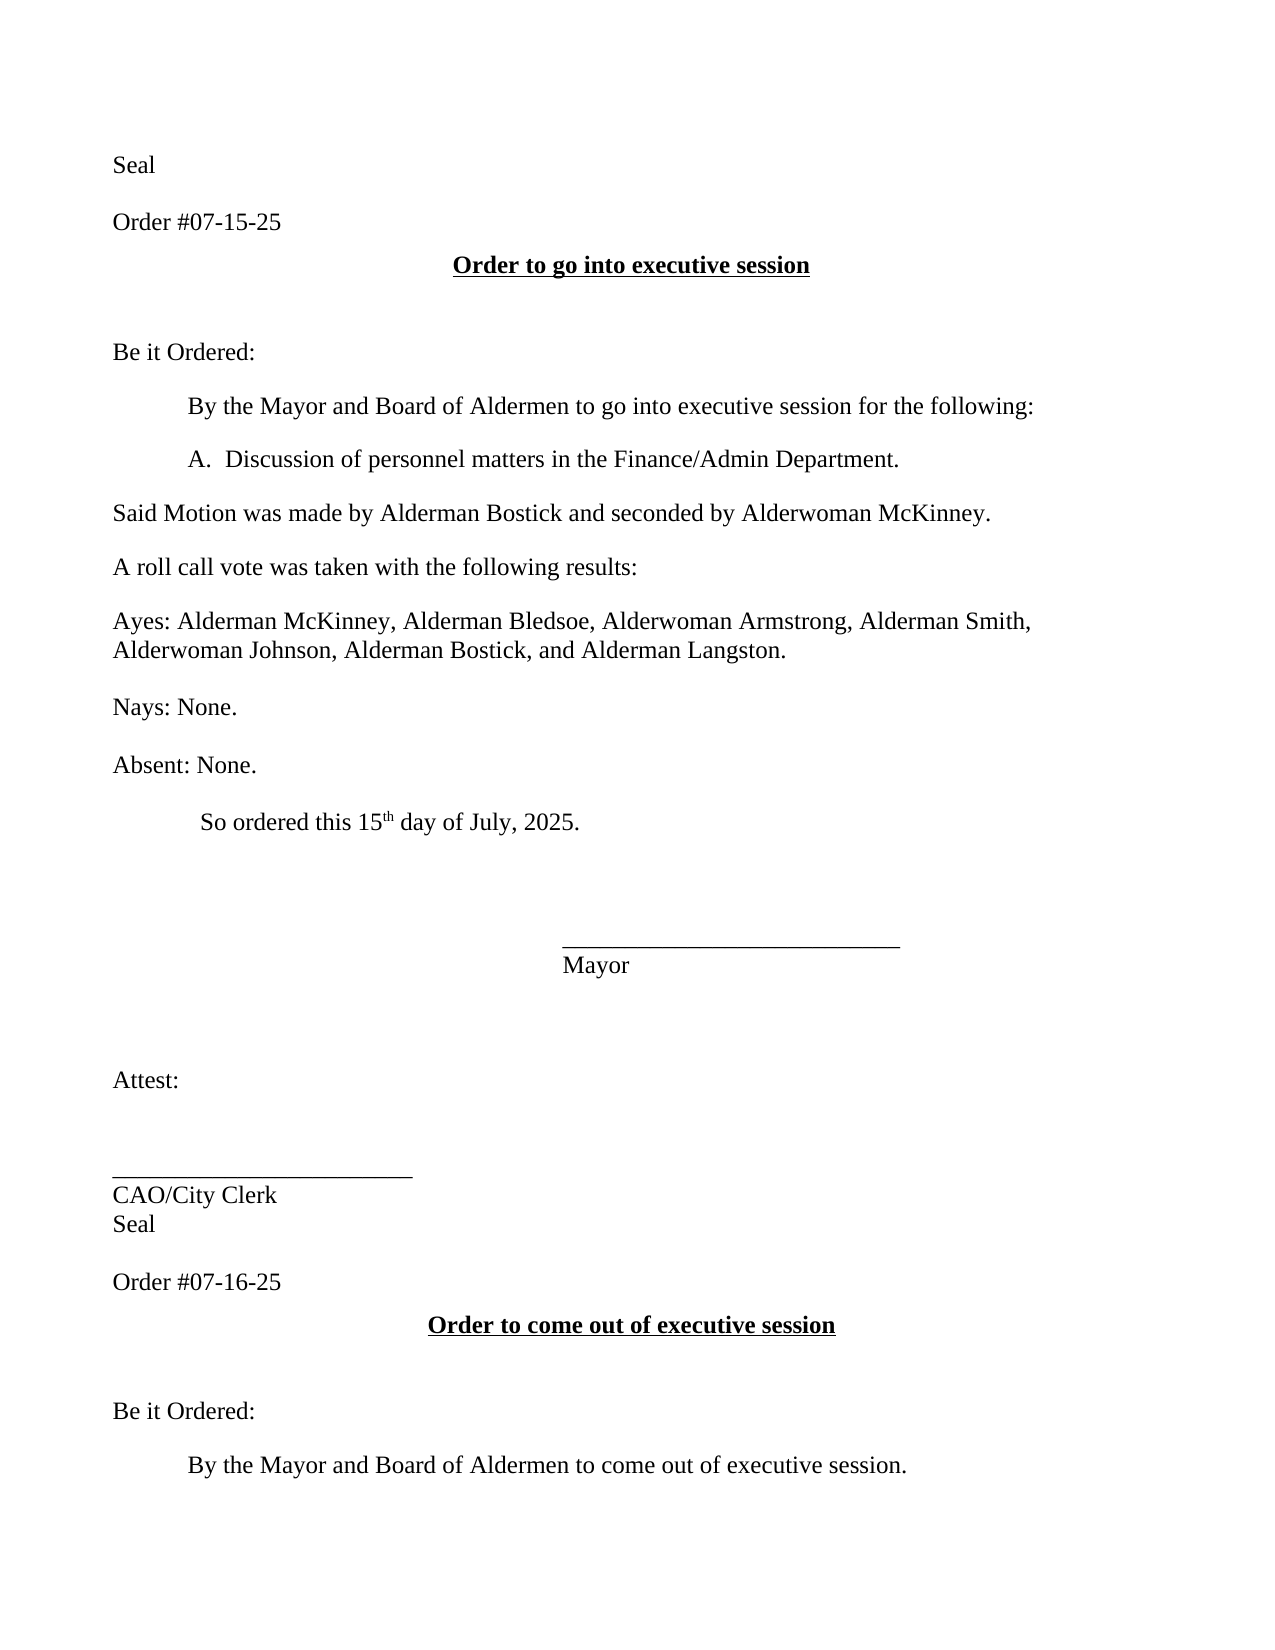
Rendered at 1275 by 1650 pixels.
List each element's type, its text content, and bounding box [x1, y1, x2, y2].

list Discussion of personnel matters in the Finance/Admin Department. [187, 444, 1125, 473]
text Seal [112, 1209, 1125, 1238]
text Said Motion was made by Alderman Bostick and seconded by Alderwoman McKinney. [112, 498, 1125, 527]
text Nays: None. [112, 692, 1125, 721]
text Ayes: Alderman McKinney, Alderman Bledsoe, Alderwoman Armstrong, Alderman Smith, Alderwoman Johnson, Alderman Bostick, and Alderman Langston. [112, 606, 1125, 664]
text Order #07-16-25 [112, 1267, 1125, 1295]
text By the Mayor and Board of Aldermen to go into executive session for the following: [112, 391, 1125, 419]
text A roll call vote was taken with the following results: [112, 552, 1125, 581]
text Be it Ordered: [112, 1396, 1125, 1425]
text Be it Ordered: [112, 337, 1125, 366]
text Absent: None. [112, 750, 1125, 779]
text Attest: [112, 1065, 1125, 1094]
text So ordered this 15th day of July, 2025. [112, 807, 1125, 836]
text Order to come out of executive session [112, 1310, 1125, 1338]
text CAO/City Clerk [112, 1180, 1125, 1209]
text Order to go into executive session [112, 251, 1125, 279]
text ________________________ [112, 1152, 1125, 1180]
text ___________________________ [112, 922, 1125, 950]
text Seal [112, 150, 1125, 179]
text Mayor [112, 950, 1125, 979]
text By the Mayor and Board of Aldermen to come out of executive session. [112, 1450, 1125, 1479]
text Order #07-15-25 [112, 207, 1125, 236]
